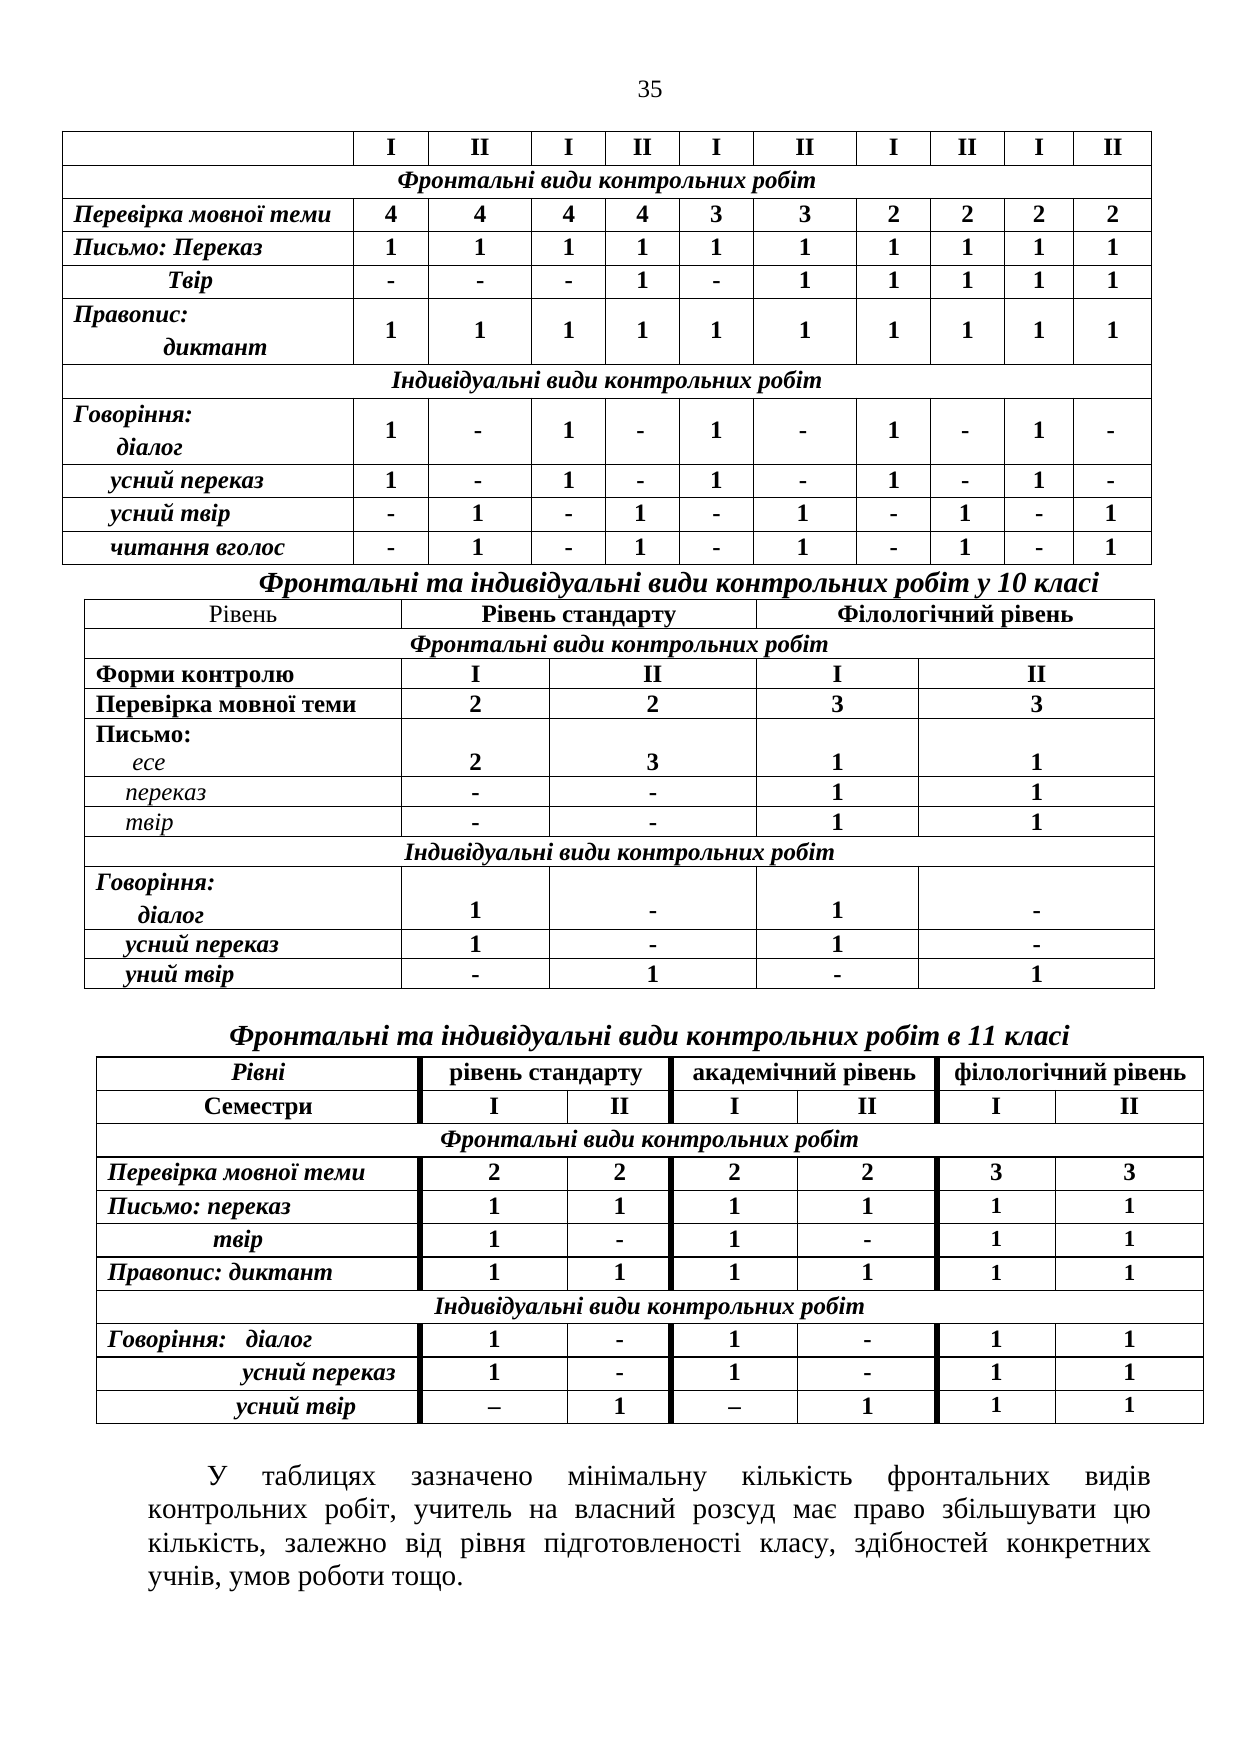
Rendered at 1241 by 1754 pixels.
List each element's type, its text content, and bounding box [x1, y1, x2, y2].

table_cell Фронтальні види контрольних робіт [97, 1124, 1203, 1156]
table_cell - [402, 807, 549, 836]
table_cell 1 [940, 1191, 1055, 1223]
table_cell - [919, 930, 1154, 958]
table_cell 1 [931, 498, 1004, 531]
table_cell усний твір [63, 498, 353, 531]
table_cell Говоріння: діалог [97, 1324, 417, 1356]
table_cell 1 [354, 399, 428, 464]
table_cell 2 [798, 1158, 934, 1190]
table_cell ІІ [798, 1091, 934, 1123]
table_cell 1 [606, 232, 679, 264]
table_cell 1 [680, 232, 753, 264]
table_cell ІІ [1056, 1091, 1203, 1123]
table_cell уний твір [85, 959, 401, 988]
table_cell 1 [423, 1324, 567, 1356]
table_cell 1 [568, 1391, 668, 1423]
table_cell 1 [1056, 1391, 1203, 1423]
table_cell 1 [757, 867, 918, 928]
table_cell - [354, 532, 428, 564]
table_cell І [757, 659, 918, 688]
table_header Рівень стандарту [402, 600, 756, 628]
table_cell 2 [674, 1158, 797, 1190]
table_cell - [680, 266, 753, 298]
table_cell 1 [798, 1258, 934, 1290]
table_cell 2 [402, 689, 549, 718]
table_cell 1 [940, 1258, 1055, 1290]
table_header філологічний рівень [940, 1058, 1203, 1090]
table_cell - [354, 498, 428, 531]
table_cell 1 [429, 232, 531, 264]
table_cell 1 [919, 807, 1154, 836]
table_cell - [798, 1358, 934, 1390]
table_cell 1 [1056, 1324, 1203, 1356]
table_cell ІІ [606, 132, 679, 164]
table_cell І [674, 1091, 797, 1123]
table_cell 1 [1074, 232, 1151, 264]
table_cell Письмо: Переказ [63, 232, 353, 264]
table_cell – [423, 1391, 567, 1423]
table_cell - [757, 959, 918, 988]
table_cell 1 [857, 299, 930, 364]
table_header Рівні [97, 1058, 417, 1090]
table_cell - [680, 532, 753, 564]
table_cell 1 [1056, 1258, 1203, 1290]
table_cell 1 [798, 1391, 934, 1423]
table_cell 1 [931, 532, 1004, 564]
table_cell 1 [568, 1191, 668, 1223]
table_cell 1 [940, 1391, 1055, 1423]
table_cell - [402, 777, 549, 806]
table_cell Твір [63, 266, 353, 298]
table_cell - [606, 399, 679, 464]
table_cell 1 [429, 299, 531, 364]
table_cell І [1005, 132, 1073, 164]
table_cell Говоріння: діалог [63, 399, 353, 464]
table_cell І [354, 132, 428, 164]
table_cell 1 [680, 465, 753, 497]
table_cell 1 [754, 532, 856, 564]
table_cell 2 [550, 689, 756, 718]
table_cell - [754, 465, 856, 497]
table_cell - [550, 807, 756, 836]
table_cell читання вголос [63, 532, 353, 564]
table_cell - [532, 532, 605, 564]
table_cell ІІ [550, 659, 756, 688]
table_cell ІІ [919, 659, 1154, 688]
table_header рівень стандарту [423, 1058, 668, 1090]
table_cell 3 [550, 719, 756, 776]
table_cell - [402, 959, 549, 988]
table_cell Письмо: есе [85, 719, 401, 776]
table_cell І [423, 1091, 567, 1123]
table_cell - [568, 1324, 668, 1356]
table_cell - [354, 266, 428, 298]
table_cell 1 [606, 532, 679, 564]
table_cell Семестри [97, 1091, 417, 1123]
table_cell І [680, 132, 753, 164]
table_cell - [857, 498, 930, 531]
table_cell Індивідуальні види контрольних робіт [97, 1291, 1203, 1323]
table_cell усний переказ [97, 1358, 417, 1390]
table_cell 2 [402, 719, 549, 776]
table_cell Форми контролю [85, 659, 401, 688]
table_cell 1 [402, 867, 549, 928]
table_cell 1 [423, 1191, 567, 1223]
table_cell 1 [757, 719, 918, 776]
table_cell Правопис: диктант [63, 299, 353, 364]
table_cell 1 [798, 1191, 934, 1223]
table_cell 1 [532, 299, 605, 364]
text У таблицях зазначено мінімальну кількість фронтальних видів контрольних робіт, учитель на власний розсуд має право збільшувати цю кількість, залежно від рівня підготовленості класу, здібностей конкретних учнів, умов роботи тощо. [148, 1458, 1152, 1592]
table_cell 1 [550, 959, 756, 988]
table_cell усний переказ [63, 465, 353, 497]
table_cell 1 [674, 1224, 797, 1256]
table_cell Перевірка мовної теми [63, 199, 353, 231]
table_cell ІІ [754, 132, 856, 164]
table_cell 1 [757, 807, 918, 836]
table_cell 1 [674, 1258, 797, 1290]
table_cell 1 [857, 465, 930, 497]
table_cell 1 [1074, 266, 1151, 298]
table_cell 1 [940, 1324, 1055, 1356]
table_cell 1 [674, 1191, 797, 1223]
table_cell 3 [754, 199, 856, 231]
table_cell 3 [1056, 1158, 1203, 1190]
table_cell - [1005, 498, 1073, 531]
table_cell 1 [354, 299, 428, 364]
table_cell - [680, 498, 753, 531]
table_cell - [532, 266, 605, 298]
table_header Філологічний рівень [757, 600, 1154, 628]
table_cell 4 [532, 199, 605, 231]
table_cell 1 [1056, 1358, 1203, 1390]
table_header академічний рівень [674, 1058, 934, 1090]
table_cell - [1074, 465, 1151, 497]
table_cell - [931, 399, 1004, 464]
table_cell 1 [1074, 299, 1151, 364]
table_cell Індивідуальні види контрольних робіт [85, 837, 1154, 866]
table_cell 1 [532, 399, 605, 464]
table_cell Фронтальні види контрольних робіт [85, 629, 1154, 658]
table_cell 4 [606, 199, 679, 231]
table_cell Письмо: переказ [97, 1191, 417, 1223]
table_cell - [532, 498, 605, 531]
table_cell 1 [754, 299, 856, 364]
table_cell 2 [1005, 199, 1073, 231]
table_cell 1 [919, 959, 1154, 988]
table_cell - [550, 867, 756, 928]
table_cell І [940, 1091, 1055, 1123]
table_cell 1 [1005, 399, 1073, 464]
table_cell 3 [757, 689, 918, 718]
table_cell усний переказ [85, 930, 401, 958]
table_cell 1 [931, 299, 1004, 364]
table_cell ІІ [429, 132, 531, 164]
table_cell усний твір [97, 1391, 417, 1423]
table_cell 1 [1056, 1191, 1203, 1223]
table_cell 1 [423, 1258, 567, 1290]
table_cell 2 [931, 199, 1004, 231]
table_cell 1 [1005, 465, 1073, 497]
table_cell 1 [1074, 532, 1151, 564]
table_cell [63, 132, 353, 164]
table_cell 1 [931, 232, 1004, 264]
table_cell 1 [754, 498, 856, 531]
table_cell 2 [568, 1158, 668, 1190]
table_cell - [798, 1224, 934, 1256]
table_cell 1 [1074, 498, 1151, 531]
table_cell 1 [857, 266, 930, 298]
table_cell - [931, 465, 1004, 497]
table_cell - [429, 266, 531, 298]
table_cell 1 [757, 930, 918, 958]
table_cell 3 [940, 1158, 1055, 1190]
table_cell 3 [919, 689, 1154, 718]
table_cell - [429, 399, 531, 464]
table_cell - [857, 532, 930, 564]
table_cell 1 [423, 1358, 567, 1390]
table_cell І [857, 132, 930, 164]
table_cell - [429, 465, 531, 497]
table_cell - [550, 930, 756, 958]
table_cell 1 [754, 266, 856, 298]
table_cell 1 [423, 1224, 567, 1256]
table_cell 1 [429, 498, 531, 531]
table_cell 1 [606, 266, 679, 298]
table_cell 1 [354, 465, 428, 497]
table_cell - [919, 867, 1154, 928]
table_cell - [1074, 399, 1151, 464]
table_cell 1 [1005, 299, 1073, 364]
table_cell 1 [857, 232, 930, 264]
table_cell 2 [423, 1158, 567, 1190]
table_cell 4 [354, 199, 428, 231]
table_cell 1 [402, 930, 549, 958]
table_cell ІІ [568, 1091, 668, 1123]
table_cell 1 [674, 1358, 797, 1390]
text Фронтальні та індивідуальні види контрольних робіт в 11 класі [148, 1018, 1152, 1051]
table_cell твір [97, 1224, 417, 1256]
table_cell І [532, 132, 605, 164]
table_cell І [402, 659, 549, 688]
table_cell 1 [857, 399, 930, 464]
table_cell – [674, 1391, 797, 1423]
table_cell - [568, 1224, 668, 1256]
table_cell 2 [857, 199, 930, 231]
text Фронтальні та індивідуальні види контрольних робіт у 10 класі [148, 565, 1152, 598]
table_cell ІІ [1074, 132, 1151, 164]
table_cell Перевірка мовної теми [85, 689, 401, 718]
table_cell Перевірка мовної теми [97, 1158, 417, 1190]
table_cell 1 [757, 777, 918, 806]
table_cell Фронтальні види контрольних робіт [63, 166, 1151, 198]
table_cell 1 [606, 498, 679, 531]
table_cell ІІ [931, 132, 1004, 164]
table_cell 3 [680, 199, 753, 231]
table_cell 1 [940, 1224, 1055, 1256]
table_cell 1 [429, 532, 531, 564]
table_cell 1 [680, 399, 753, 464]
table_cell 1 [919, 719, 1154, 776]
table_cell 1 [532, 465, 605, 497]
table_cell 1 [680, 299, 753, 364]
table_cell 1 [674, 1324, 797, 1356]
table_cell 1 [1005, 232, 1073, 264]
table_cell 2 [1074, 199, 1151, 231]
table_cell 1 [940, 1358, 1055, 1390]
table_cell 1 [919, 777, 1154, 806]
table_cell 1 [754, 232, 856, 264]
table_cell 1 [354, 232, 428, 264]
table_cell - [568, 1358, 668, 1390]
table_header Рівень [85, 600, 401, 628]
table_cell - [1005, 532, 1073, 564]
table_cell - [798, 1324, 934, 1356]
table_cell - [754, 399, 856, 464]
table_cell 1 [931, 266, 1004, 298]
table_cell 4 [429, 199, 531, 231]
table_cell - [550, 777, 756, 806]
table_cell 1 [606, 299, 679, 364]
table_cell переказ [85, 777, 401, 806]
table_cell Індивідуальні види контрольних робіт [63, 365, 1151, 398]
table_cell 1 [1056, 1224, 1203, 1256]
table_cell Говоріння: діалог [85, 867, 401, 928]
table_cell 1 [568, 1258, 668, 1290]
table_cell 1 [532, 232, 605, 264]
table_cell - [606, 465, 679, 497]
table_cell 1 [1005, 266, 1073, 298]
table_cell твір [85, 807, 401, 836]
table_cell Правопис: диктант [97, 1258, 417, 1290]
